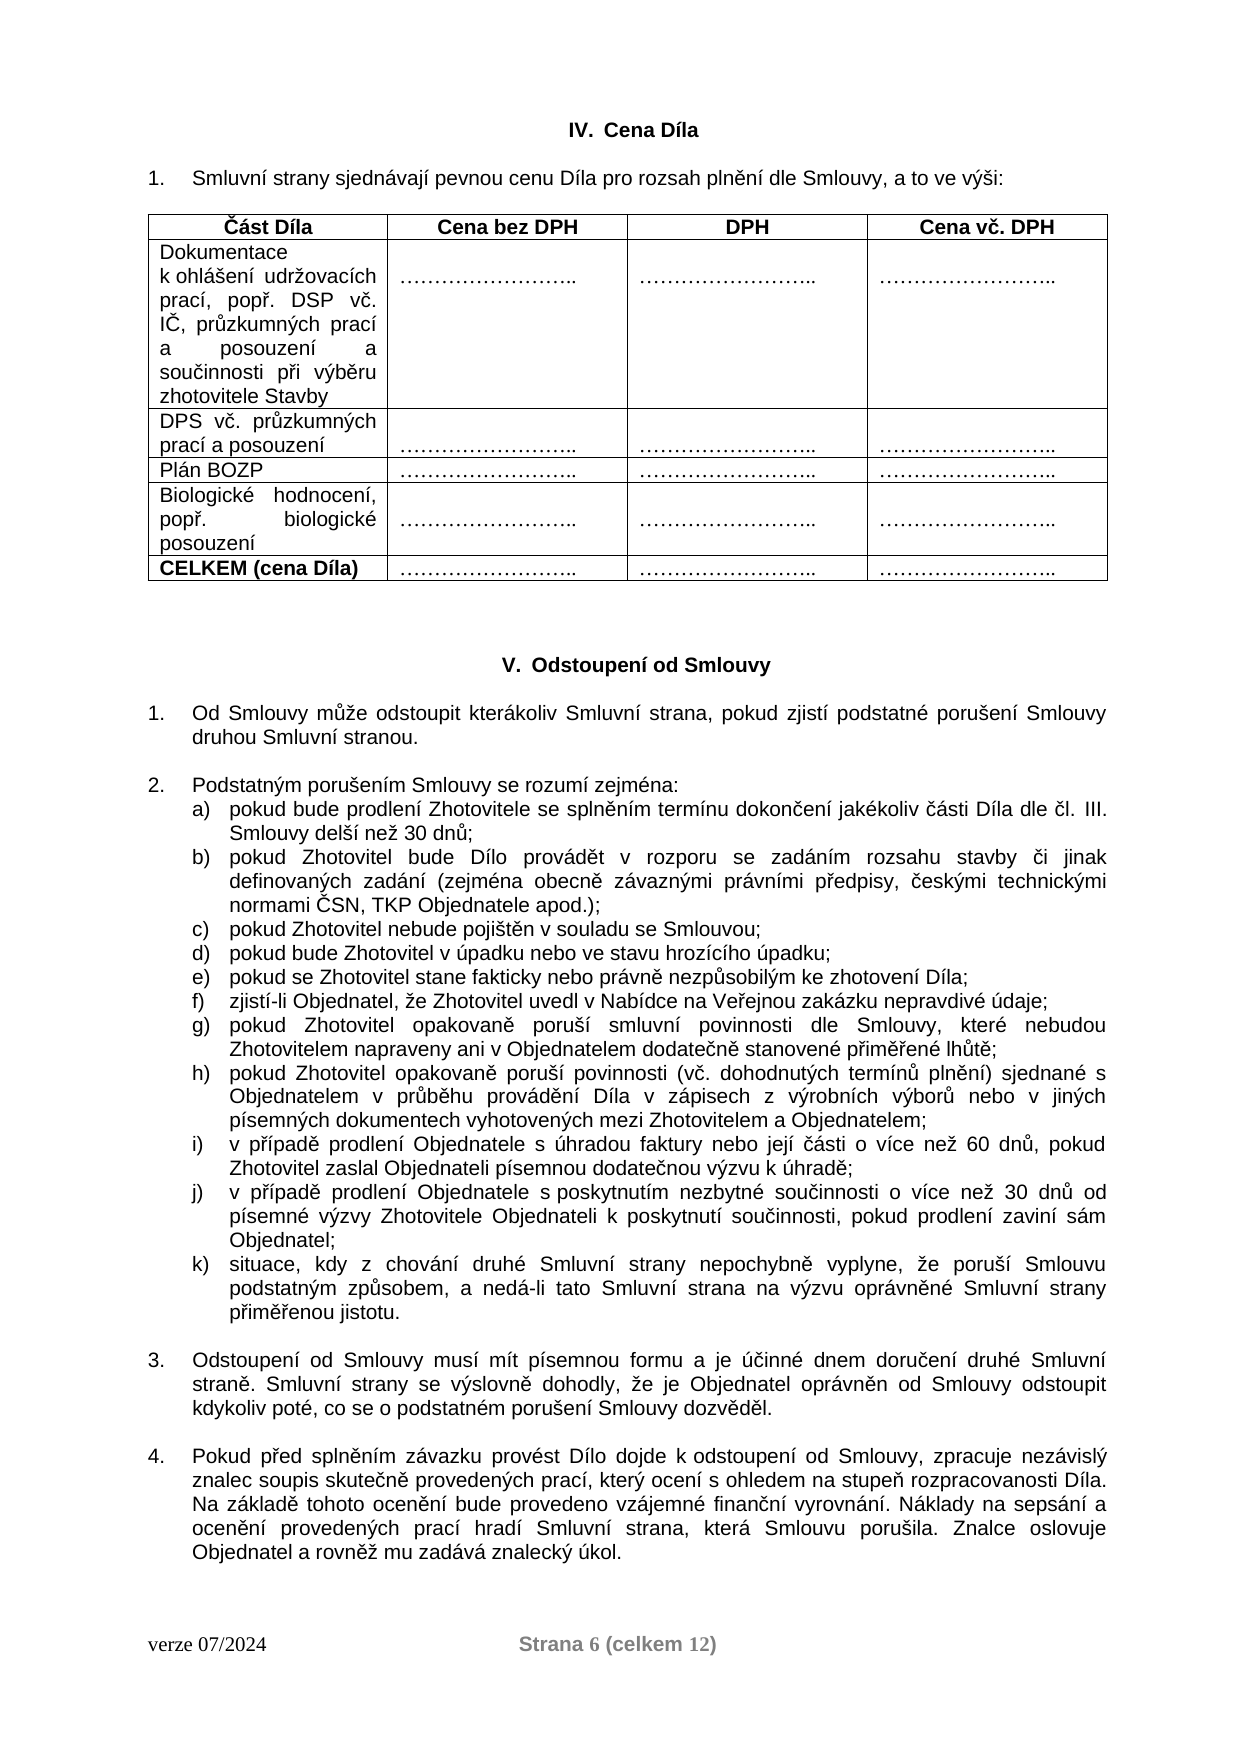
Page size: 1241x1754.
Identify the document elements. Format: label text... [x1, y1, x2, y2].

table_cell DPS vč. průzkumných prací a posouzení [149, 409, 387, 457]
table_header DPH [628, 215, 867, 239]
list Smluvní strany sjednávají pevnou cenu Díla pro rozsah plnění dle Smlouvy, a to ve výši: [148, 166, 1107, 190]
list pokud Zhotovitel opakovaně poruší smluvní povinnosti dle Smlouvy, které nebudou Zhotovitelem napraveny ani v Objednatelem dodatečně stanovené přiměřené lhůtě; [192, 1012, 1107, 1060]
table_header Cena vč. DPH [868, 215, 1107, 239]
table_cell [868, 556, 1107, 580]
table_cell Dokumentace k ohlášení udržovacích prací, popř. DSP vč. IČ, průzkumných prací a posouzení a součinnosti při výběru zhotovitele Stavby [149, 240, 387, 408]
list pokud bude prodlení Zhotovitele se splněním termínu dokončení jakékoliv části Díla dle čl. III. Smlouvy delší než 30 dnů; [192, 797, 1107, 845]
table_header Cena bez DPH [388, 215, 627, 239]
table_cell [868, 458, 1107, 482]
table_cell [628, 483, 867, 555]
list pokud Zhotovitel nebude pojištěn v souladu se Smlouvou; [192, 917, 1107, 941]
table_cell [628, 458, 867, 482]
table_cell [628, 409, 867, 457]
table_cell Biologické hodnocení, popř. biologické posouzení [149, 483, 387, 555]
list v případě prodlení Objednatele s poskytnutím nezbytné součinnosti o více než 30 dnů od písemné výzvy Zhotovitele Objednateli k poskytnutí součinnosti, pokud prodlení zaviní sám Objednatel; [192, 1180, 1107, 1252]
list pokud Zhotovitel bude Dílo provádět v rozporu se zadáním rozsahu stavby či jinak definovaných zadání (zejména obecně závaznými právními předpisy, českými technickými normami ČSN, TKP Objednatele apod.); [192, 845, 1107, 917]
table_cell [628, 240, 867, 408]
table_cell [388, 240, 627, 408]
list pokud se Zhotovitel stane fakticky nebo právně nezpůsobilým ke zhotovení Díla; [192, 964, 1107, 988]
list pokud bude Zhotovitel v úpadku nebo ve stavu hrozícího úpadku; [192, 941, 1107, 964]
table_cell [388, 483, 627, 555]
list Podstatným porušením Smlouvy se rozumí zejména: [148, 773, 1107, 797]
list Od Smlouvy může odstoupit kterákoliv Smluvní strana, pokud zjistí podstatné porušení Smlouvy druhou Smluvní stranou. [148, 701, 1107, 749]
table_cell Plán BOZP [149, 458, 387, 482]
table_cell CELKEM (cena Díla) [149, 556, 387, 580]
table_cell [388, 458, 627, 482]
table_header Část Díla [149, 215, 387, 239]
table_cell [868, 409, 1107, 457]
list Pokud před splněním závazku provést Dílo dojde k odstoupení od Smlouvy, zpracuje nezávislý znalec soupis skutečně provedených prací, který ocení s ohledem na stupeň rozpracovanosti Díla. Na základě tohoto ocenění bude provedeno vzájemné finanční vyrovnání. Náklady na sepsání a ocenění provedených prací hradí Smluvní strana, která Smlouvu porušila. Znalce oslovuje Objednatel a rovněž mu zadává znalecký úkol. [148, 1444, 1107, 1563]
list Cena Díla [185, 118, 1107, 142]
list v případě prodlení Objednatele s úhradou faktury nebo její části o více než 60 dnů, pokud Zhotovitel zaslal Objednateli písemnou dodatečnou výzvu k úhradě; [192, 1132, 1107, 1180]
table_cell [388, 409, 627, 457]
list Odstoupení od Smlouvy musí mít písemnou formu a je účinné dnem doručení druhé Smluvní straně. Smluvní strany se výslovně dohodly, že je Objednatel oprávněn od Smlouvy odstoupit kdykoliv poté, co se o podstatném porušení Smlouvy dozvěděl. [148, 1348, 1107, 1420]
list Odstoupení od Smlouvy [185, 653, 1107, 677]
list pokud Zhotovitel opakovaně poruší povinnosti (vč. dohodnutých termínů plnění) sjednané s Objednatelem v průběhu provádění Díla v zápisech z výrobních výborů nebo v jiných písemných dokumentech vyhotovených mezi Zhotovitelem a Objednatelem; [192, 1060, 1107, 1132]
list zjistí-li Objednatel, že Zhotovitel uvedl v Nabídce na Veřejnou zakázku nepravdivé údaje; [192, 988, 1107, 1012]
table_cell [628, 556, 867, 580]
table_cell [868, 240, 1107, 408]
table_cell [868, 483, 1107, 555]
list situace, kdy z chování druhé Smluvní strany nepochybně vyplyne, že poruší Smlouvu podstatným způsobem, a nedá-li tato Smluvní strana na výzvu oprávněné Smluvní strany přiměřenou jistotu. [192, 1252, 1107, 1324]
table_cell [388, 556, 627, 580]
